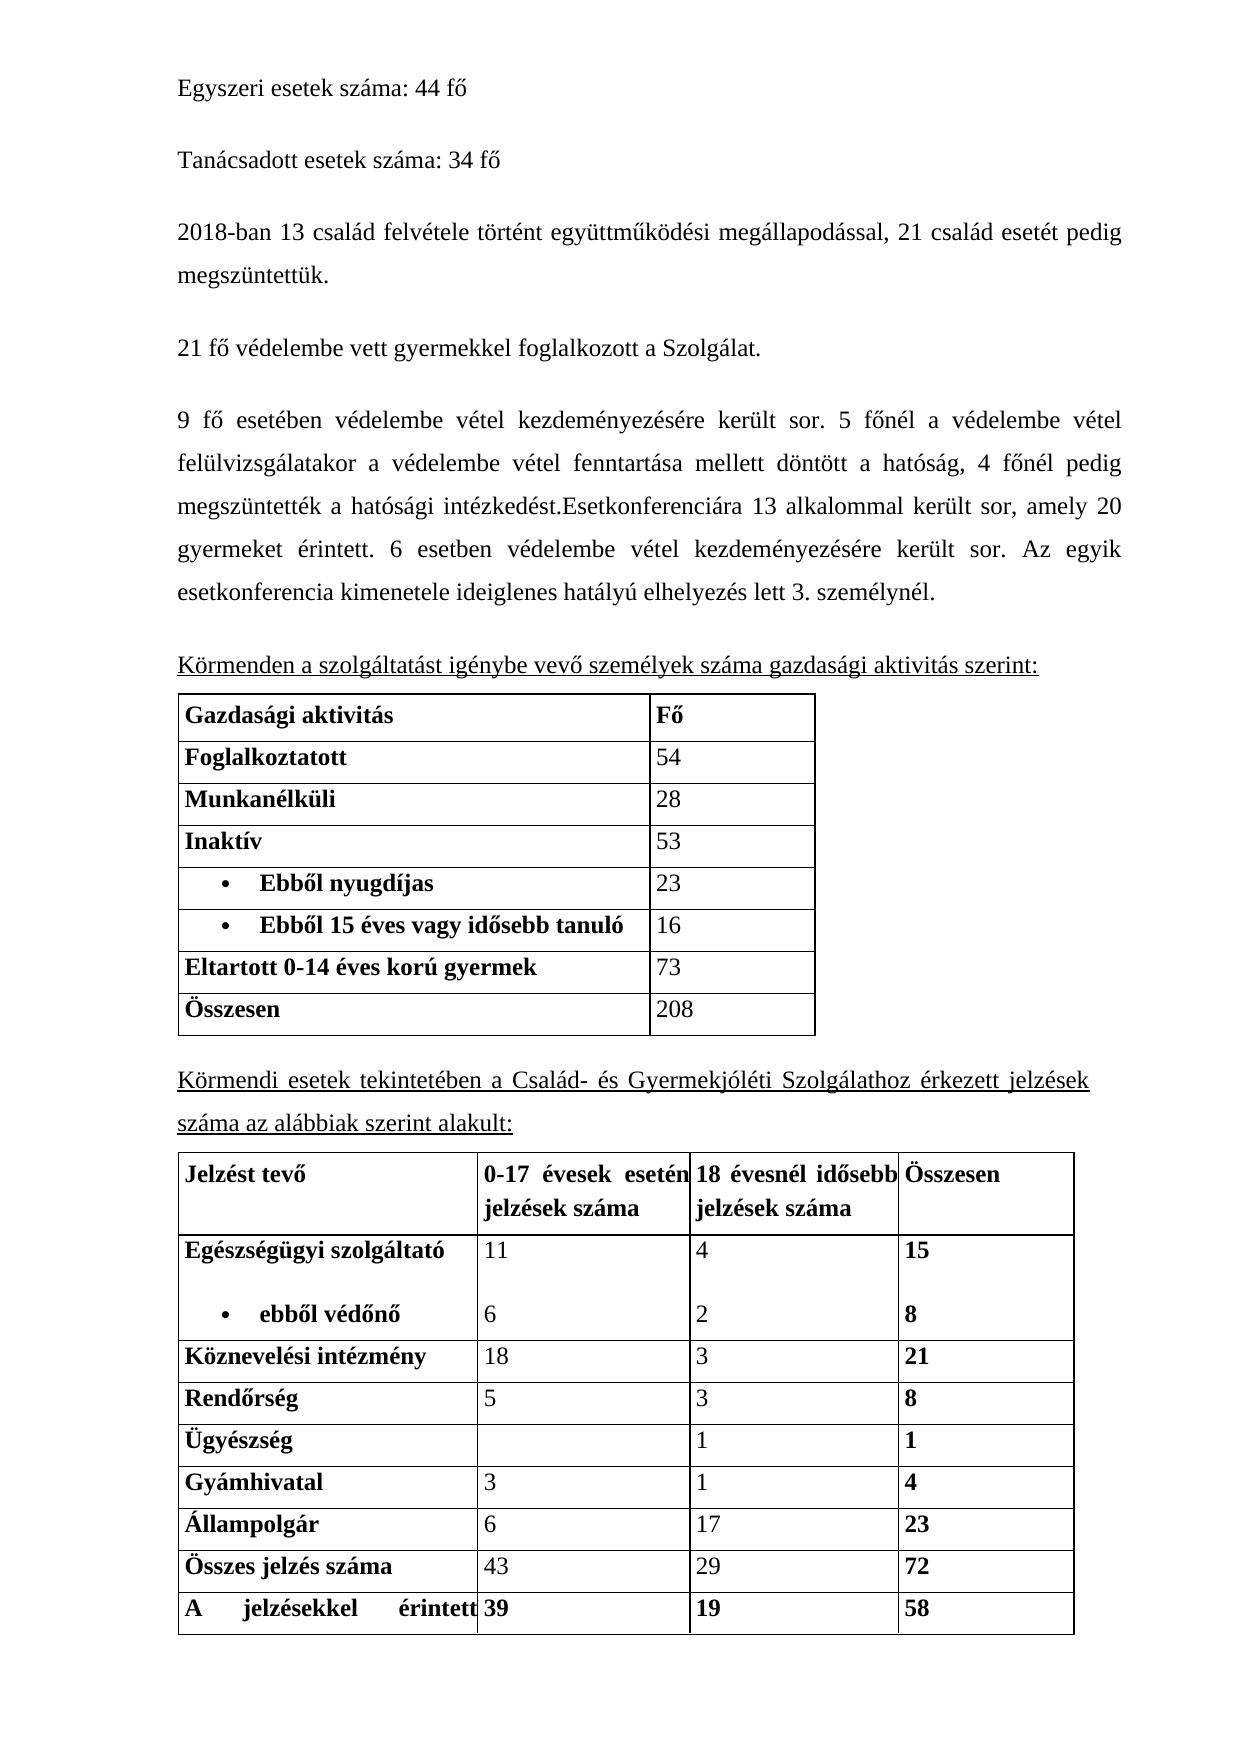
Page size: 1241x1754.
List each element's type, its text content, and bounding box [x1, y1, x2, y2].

table_cell 5 [478, 1383, 689, 1423]
table_cell Ebből 15 éves vagy idősebb tanuló [179, 910, 649, 951]
text Tanácsadott esetek száma: 34 fő [177, 145, 1123, 174]
table_cell Állampolgár [179, 1509, 477, 1549]
table_cell Összesen [179, 994, 649, 1034]
table_cell 23 [899, 1509, 1073, 1549]
table_cell Foglalkoztatott [179, 742, 649, 783]
table_cell Inaktív [179, 826, 649, 867]
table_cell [179, 1593, 477, 1633]
table_cell 1 [899, 1425, 1073, 1466]
table_cell [478, 1425, 689, 1466]
table_cell 4 [899, 1467, 1073, 1507]
table_cell 58 [899, 1593, 1073, 1633]
table_cell 54 [651, 742, 814, 783]
table_cell Ügyészség [179, 1425, 477, 1466]
table_cell 4 2 [691, 1236, 898, 1339]
table_cell 72 [899, 1551, 1073, 1591]
table_cell 39 [478, 1593, 689, 1633]
table_cell Rendőrség [179, 1383, 477, 1423]
table_cell Eltartott 0-14 éves korú gyermek [179, 952, 649, 993]
table_header Jelzést tevő [179, 1153, 477, 1234]
table_cell Összes jelzés száma [179, 1551, 477, 1591]
table_cell 208 [651, 994, 814, 1034]
text 9 fő esetében védelembe vétel kezdeményezésére került sor. 5 főnél a védelembe vétel felülvizsgálatakor a védelembe vétel fenntartása mellett döntött a hatóság, 4 főnél pedig megszüntették a hatósági intézkedést.Esetkonferenciára 13 alkalommal került sor, amely 20 gyermeket érintett. 6 esetben védelembe vétel kezdeményezésére került sor. Az egyik esetkonferencia kimenetele ideiglenes hatályú elhelyezés lett 3. személynél. [177, 405, 1123, 606]
table_cell Köznevelési intézmény [179, 1341, 477, 1382]
text 2018-ban 13 család felvétele történt együttműködési megállapodással, 21 család esetét pedig megszüntettük. [177, 217, 1123, 289]
text 21 fő védelembe vett gyermekkel foglalkozott a Szolgálat. [177, 333, 1123, 361]
table_header Gazdasági aktivitás [179, 695, 649, 741]
table_cell 1 [691, 1425, 898, 1466]
table_cell 15 8 [899, 1236, 1073, 1339]
table_cell 28 [651, 784, 814, 825]
table_cell 11 6 [478, 1236, 689, 1339]
table_cell 29 [691, 1551, 898, 1591]
table_header 18 évesnél idősebb jelzések száma [691, 1153, 898, 1234]
table_cell Munkanélküli [179, 784, 649, 825]
text Egyszeri esetek száma: 44 fő [177, 73, 1123, 101]
table_cell Egészségügyi szolgáltató ebből védőnő [179, 1236, 477, 1339]
table_cell 21 [899, 1341, 1073, 1382]
table_cell 53 [651, 826, 814, 867]
text Körmenden a szolgáltatást igénybe vevő személyek száma gazdasági aktivitás szerint: [177, 650, 1123, 678]
text Körmendi esetek tekintetében a Család- és Gyermekjóléti Szolgálathoz érkezett jelzések száma az alábbiak szerint alakult: [177, 1065, 1090, 1090]
table_cell 18 [478, 1341, 689, 1382]
table_cell 23 [651, 868, 814, 909]
table_cell 6 [478, 1509, 689, 1549]
table_cell 1 [691, 1467, 898, 1507]
table_cell 43 [478, 1551, 689, 1591]
table_cell 3 [691, 1383, 898, 1423]
table_header Összesen [899, 1153, 1073, 1234]
table_cell 8 [899, 1383, 1073, 1423]
table_cell 16 [651, 910, 814, 951]
table_cell Ebből nyugdíjas [179, 868, 649, 909]
table_cell 73 [651, 952, 814, 993]
table_cell 19 [691, 1593, 898, 1633]
table_header 0-17 évesek esetén jelzések száma [478, 1153, 689, 1234]
table_header Fő [651, 695, 814, 741]
table_cell 3 [691, 1341, 898, 1382]
text Körmendi esetek tekintetében a Család- és Gyermekjóléti Szolgálathoz érkezett jelzések száma az alábbiak szerint alakult: [177, 1092, 1090, 1137]
table_cell 17 [691, 1509, 898, 1549]
table_cell 3 [478, 1467, 689, 1507]
table_cell Gyámhivatal [179, 1467, 477, 1507]
